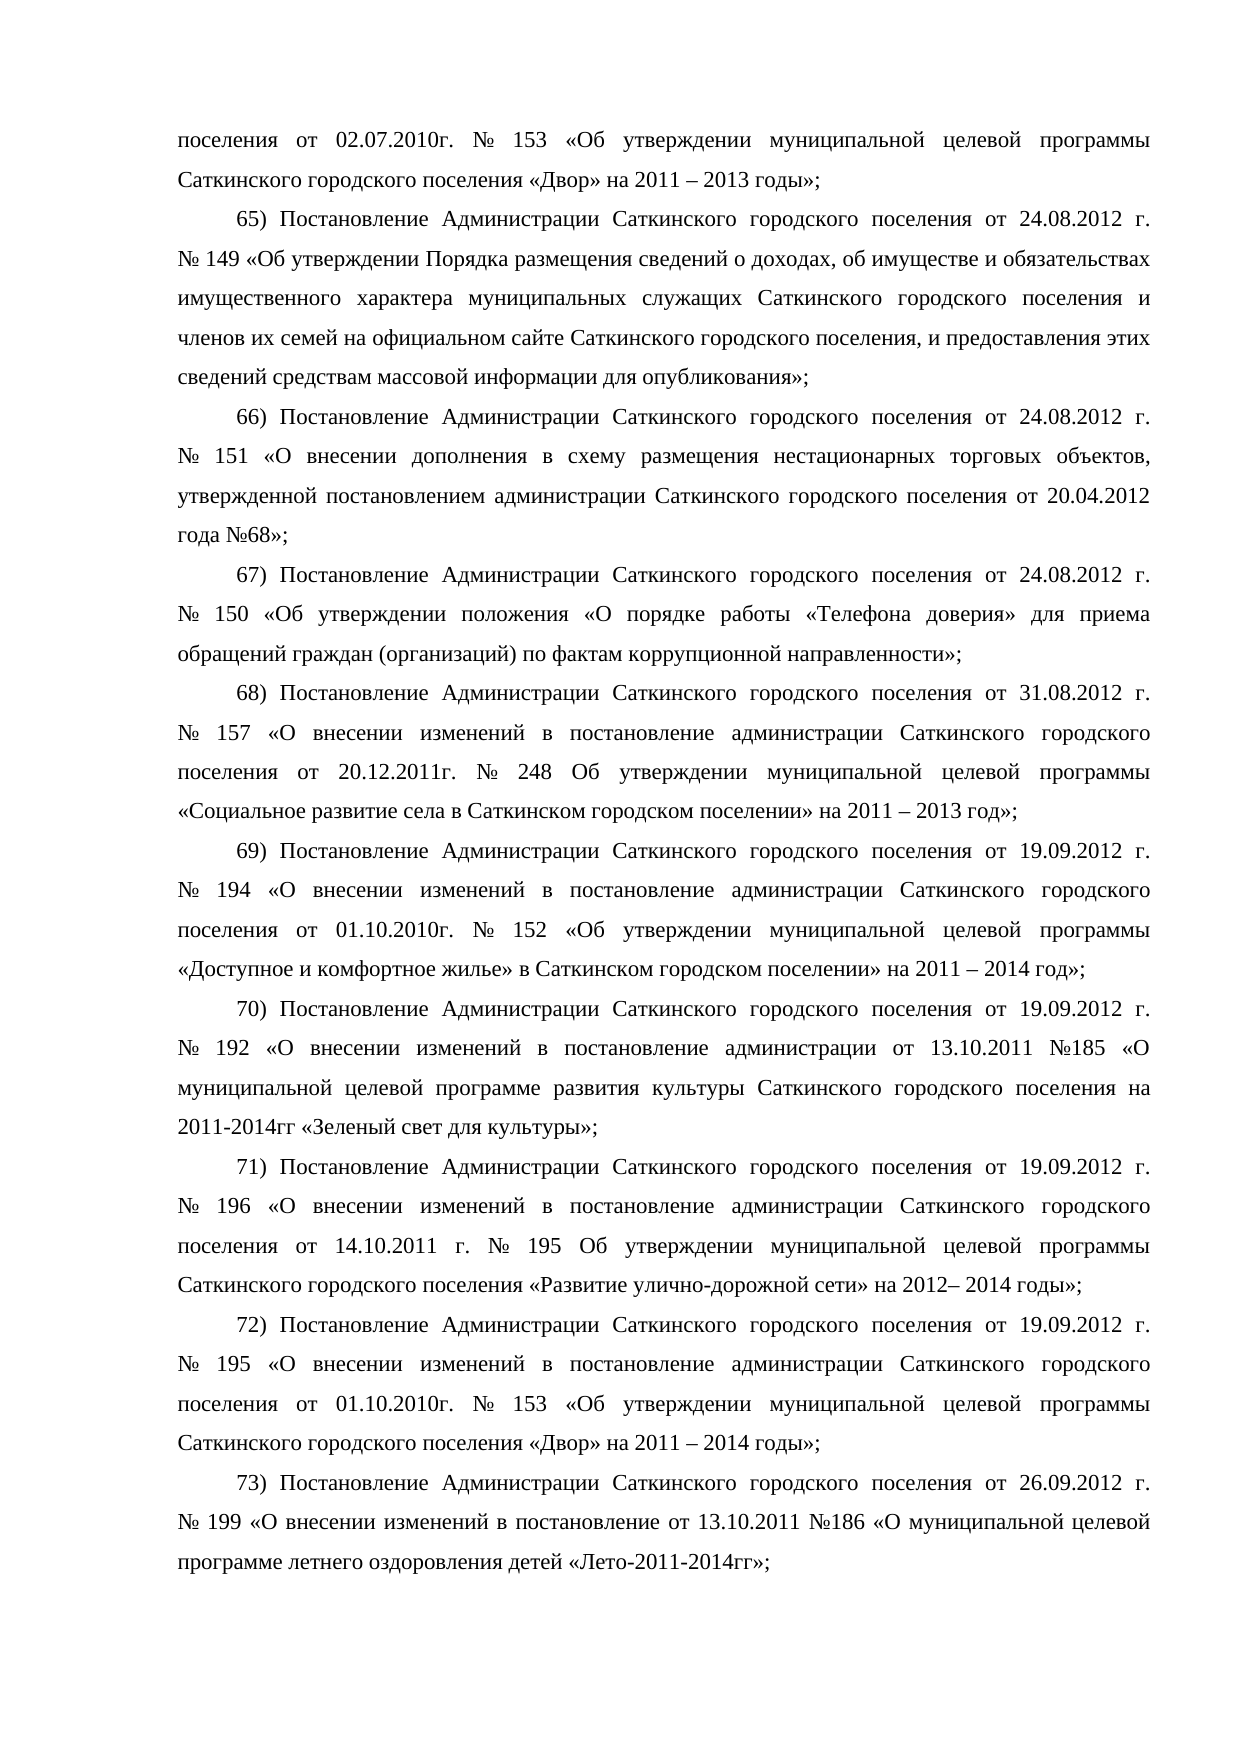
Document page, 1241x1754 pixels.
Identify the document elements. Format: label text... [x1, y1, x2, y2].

list 71) Постановление Администрации Саткинского городского поселения от 19.09.2012 г. № 196 «О внесении изменений в постановление администрации Саткинского городского поселения от 14.10.2011 г. № 195 Об утверждении муниципальной целевой программы Саткинского городского поселения «Развитие улично-дорожной сети» на 2012– 2014 годы»; [177, 1153, 1152, 1298]
list 67) Постановление Администрации Саткинского городского поселения от 24.08.2012 г. № 150 «Об утверждении положения «О порядке работы «Телефона доверия» для приема обращений граждан (организаций) по фактам коррупционной направленности»; [177, 561, 1152, 666]
list 66) Постановление Администрации Саткинского городского поселения от 24.08.2012 г. № 151 «О внесении дополнения в схему размещения нестационарных торговых объектов, утвержденной постановлением администрации Саткинского городского поселения от 20.04.2012 года №68»; [177, 403, 1152, 548]
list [177, 126, 1152, 192]
list 65) Постановление Администрации Саткинского городского поселения от 24.08.2012 г. № 149 «Об утверждении Порядка размещения сведений о доходах, об имуществе и обязательствах имущественного характера муниципальных служащих Саткинского городского поселения и членов их семей на официальном сайте Саткинского городского поселения, и предоставления этих сведений средствам массовой информации для опубликования»; [177, 205, 1152, 390]
list 70) Постановление Администрации Саткинского городского поселения от 19.09.2012 г. № 192 «О внесении изменений в постановление администрации от 13.10.2011 №185 «О муниципальной целевой программе развития культуры Саткинского городского поселения на 2011-2014гг «Зеленый свет для культуры»; [177, 995, 1152, 1140]
list 68) Постановление Администрации Саткинского городского поселения от 31.08.2012 г. № 157 «О внесении изменений в постановление администрации Саткинского городского поселения от 20.12.2011г. № 248 Об утверждении муниципальной целевой программы «Социальное развитие села в Саткинском городском поселении» на 2011 – 2013 год»; [177, 679, 1152, 824]
list 69) Постановление Администрации Саткинского городского поселения от 19.09.2012 г. № 194 «О внесении изменений в постановление администрации Саткинского городского поселения от 01.10.2010г. № 152 «Об утверждении муниципальной целевой программы «Доступное и комфортное жилье» в Саткинском городском поселении» на 2011 – 2014 год»; [177, 837, 1152, 982]
list 73) Постановление Администрации Саткинского городского поселения от 26.09.2012 г. № 199 «О внесении изменений в постановление от 13.10.2011 №186 «О муниципальной целевой программе летнего оздоровления детей «Лето-2011-2014гг»; [177, 1469, 1152, 1574]
list 72) Постановление Администрации Саткинского городского поселения от 19.09.2012 г. № 195 «О внесении изменений в постановление администрации Саткинского городского поселения от 01.10.2010г. № 153 «Об утверждении муниципальной целевой программы Саткинского городского поселения «Двор» на 2011 – 2014 годы»; [177, 1311, 1152, 1456]
